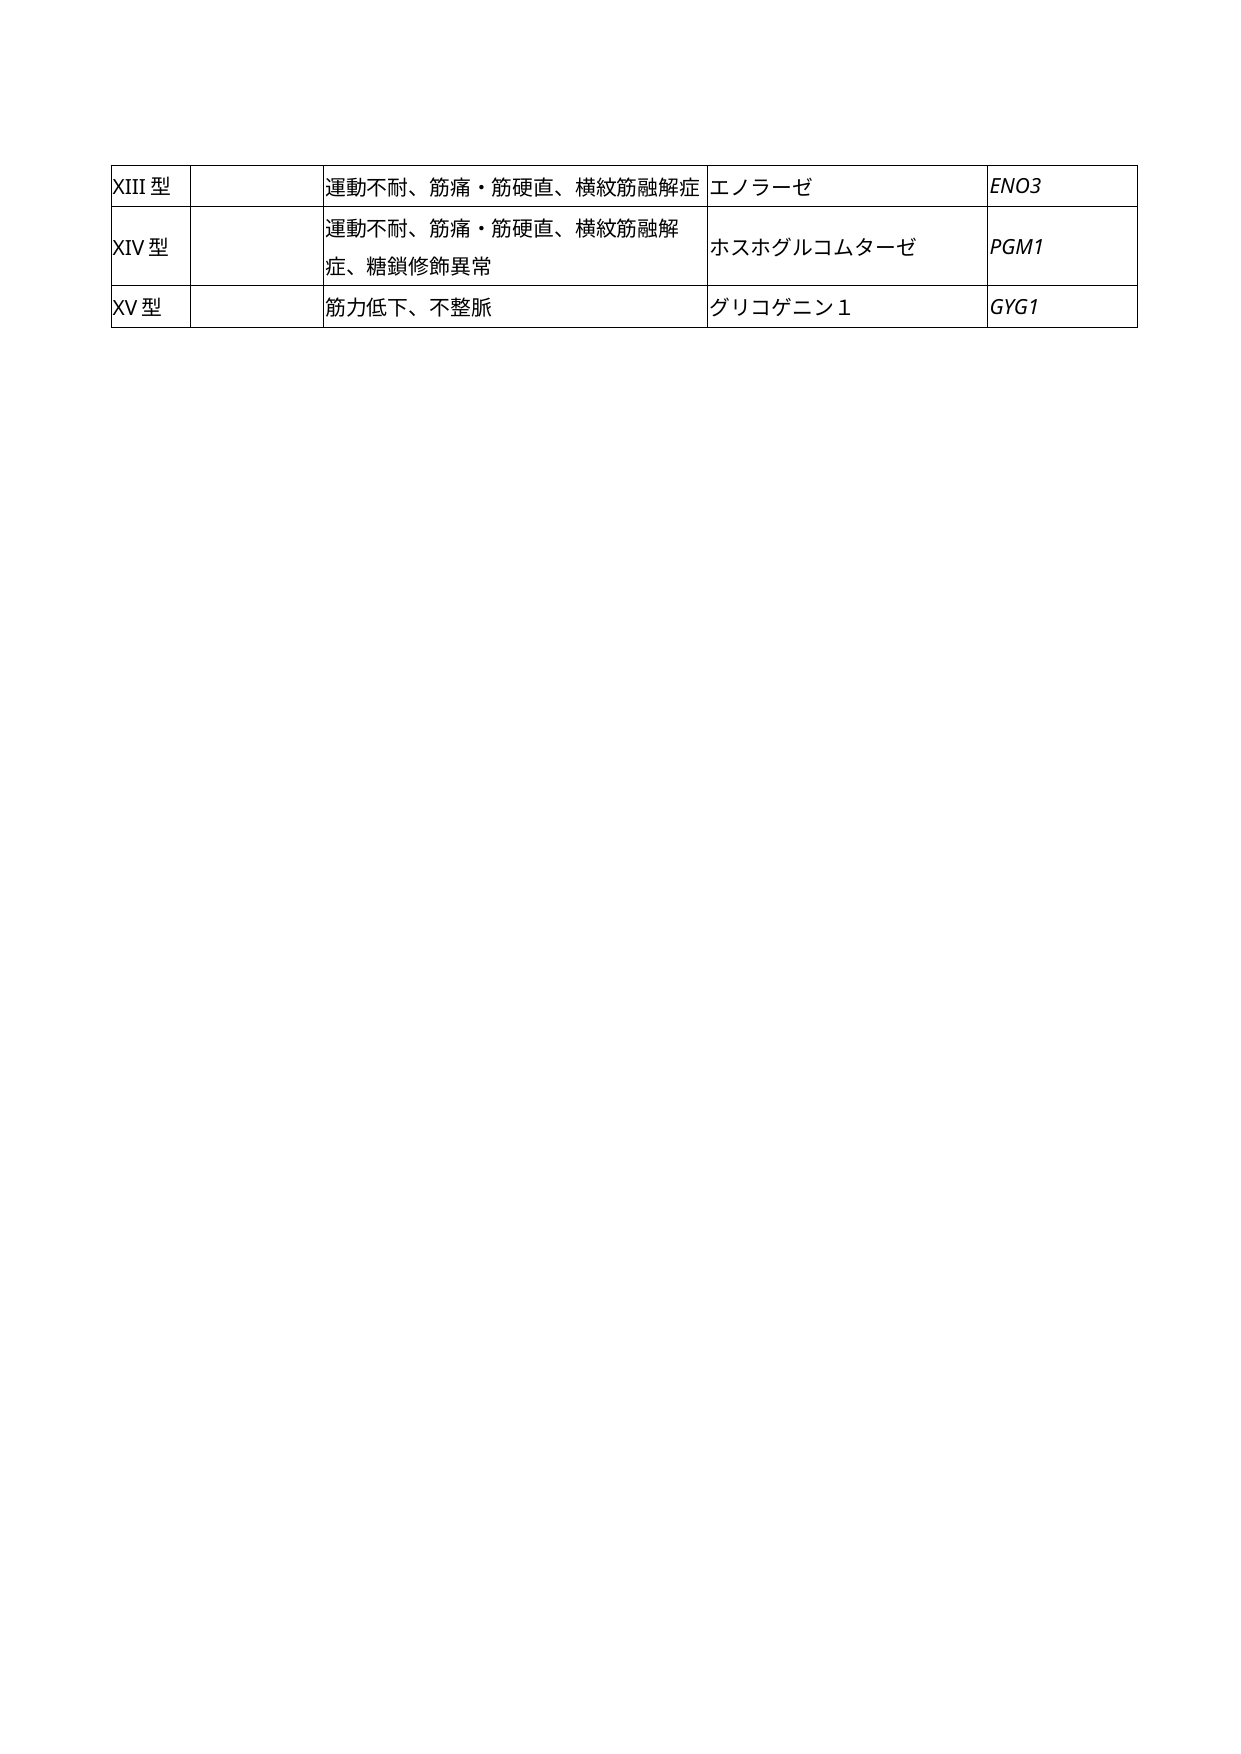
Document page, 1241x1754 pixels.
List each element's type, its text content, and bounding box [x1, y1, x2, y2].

table_cell XIII型 [112, 166, 190, 206]
table_cell 筋力低下、不整脈 [324, 286, 707, 327]
table_cell グリコゲニン１ [708, 286, 987, 327]
table_cell 運動不耐、筋痛・筋硬直、横紋筋融解症 [324, 166, 707, 206]
table_cell [191, 286, 323, 327]
table_cell 運動不耐、筋痛・筋硬直、横紋筋融解症、糖鎖修飾異常 [324, 207, 707, 285]
table_cell ENO3 [988, 166, 1137, 206]
table_cell ホスホグルコムターゼ [708, 207, 987, 285]
table_cell XV型 [112, 286, 190, 327]
table_cell PGM1 [988, 207, 1137, 285]
table_cell エノラーゼ [708, 166, 987, 206]
table_cell [191, 166, 323, 206]
table_cell XIV型 [112, 207, 190, 285]
table_cell GYG1 [988, 286, 1137, 327]
table_cell [191, 207, 323, 285]
